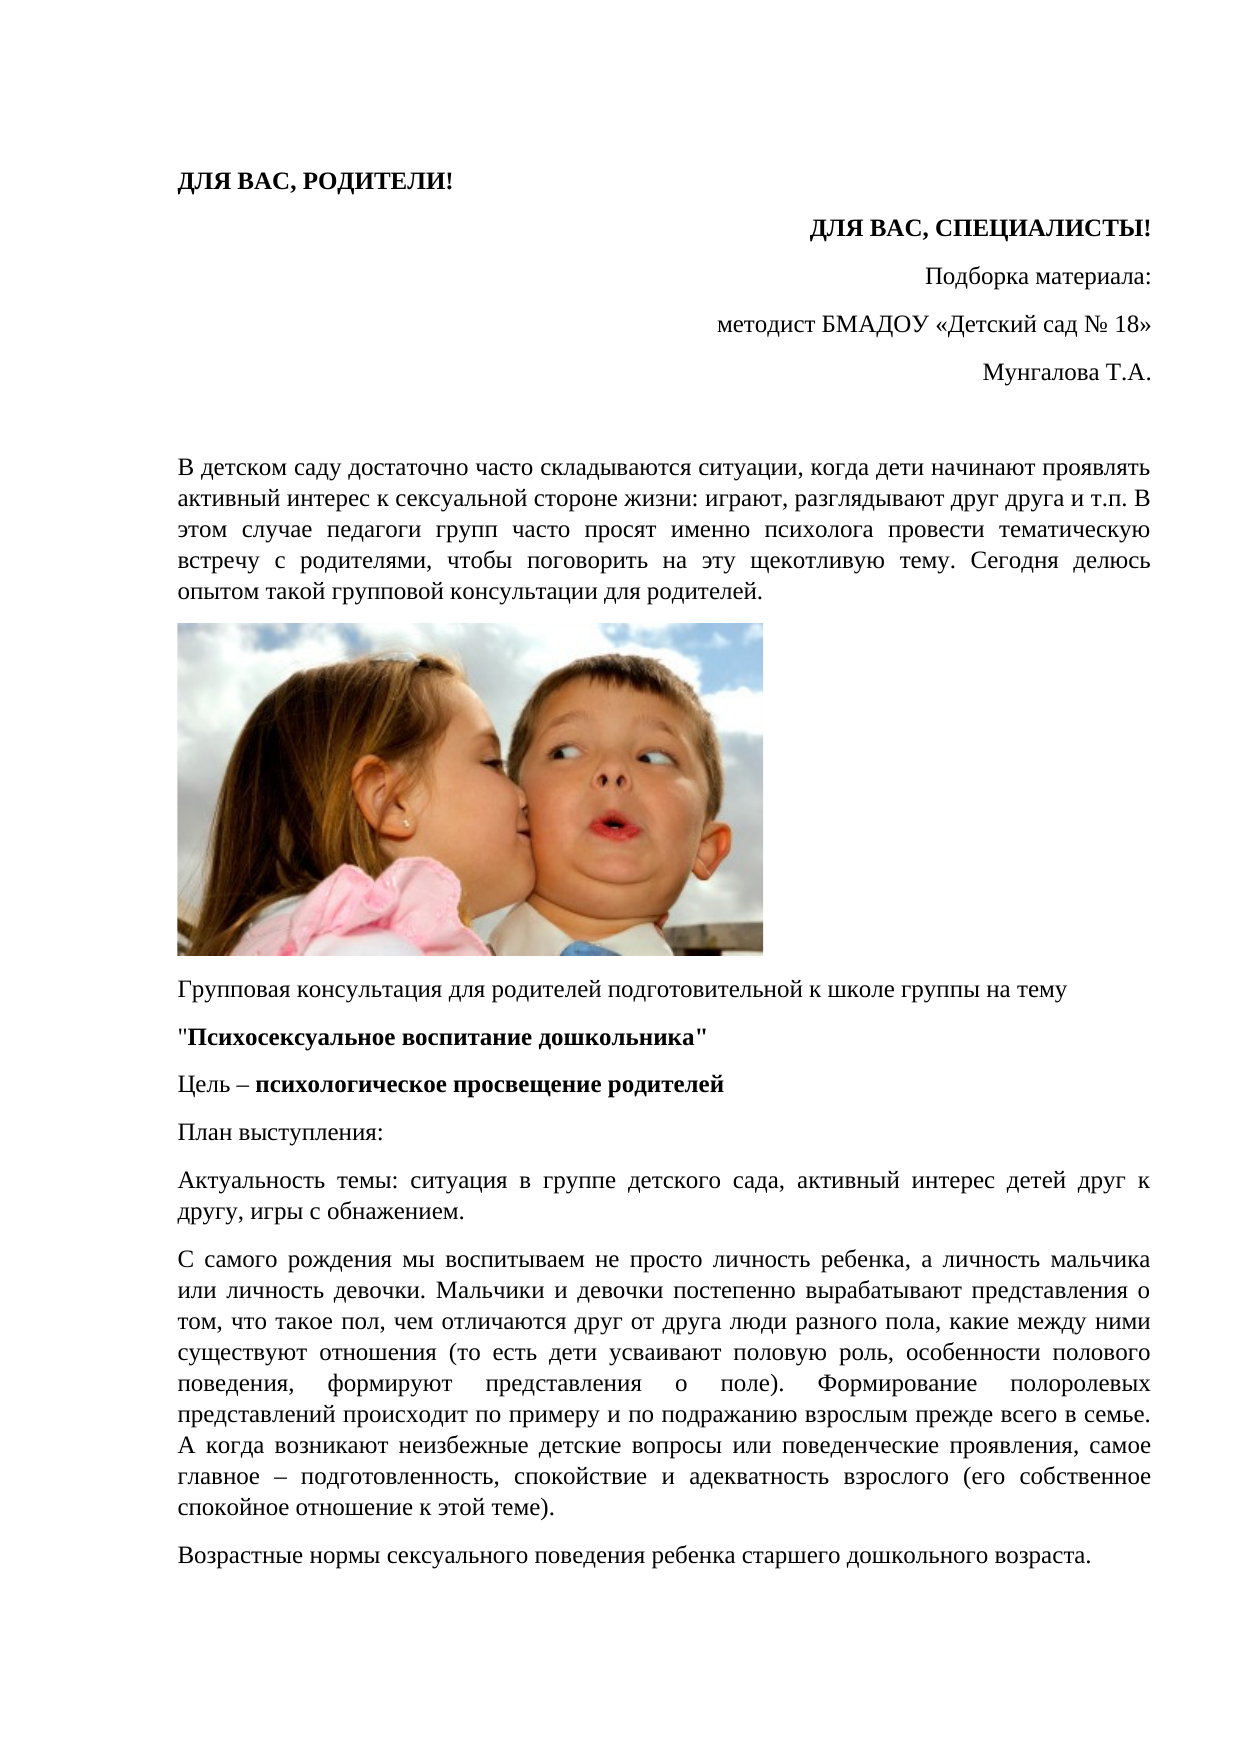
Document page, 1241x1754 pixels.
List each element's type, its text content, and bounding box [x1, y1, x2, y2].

text "Психосексуальное воспитание дошкольника" [177, 1022, 1152, 1051]
text Возрастные нормы сексуального поведения ребенка старшего дошкольного возраста. [177, 1540, 1152, 1568]
text С самого рождения мы воспитываем не просто личность ребенка, а личность мальчика или личность девочки. Мальчики и девочки постепенно вырабатывают представления о том, что такое пол, чем отличаются друг от друга люди разного пола, какие между ними существуют отношения (то есть дети усваивают половую роль, особенности полового поведения, формируют представления о поле). Формирование полоролевых представлений происходит по примеру и по подражанию взрослым прежде всего в семье. А когда возникают неизбежные детские вопросы или поведенческие проявления, самое главное – подготовленность, спокойствие и адекватность взрослого (его собственное спокойное отношение к этой теме). [177, 1244, 1152, 1521]
text Подборка материала: [177, 261, 1152, 290]
text Цель – психологическое просвещение родителей [177, 1069, 1152, 1098]
text Актуальность темы: ситуация в группе детского сада, активный интерес детей друг к другу, игры с обнажением. [177, 1165, 1152, 1225]
text Мунгалова Т.А. [177, 357, 1152, 385]
picture [177, 623, 764, 956]
text ДЛЯ ВАС, СПЕЦИАЛИСТЫ! [177, 213, 1152, 242]
text Групповая консультация для родителей подготовительной к школе группы на тему [177, 974, 1152, 1003]
text В детском саду достаточно часто складываются ситуации, когда дети начинают проявлять активный интерес к сексуальной стороне жизни: играют, разглядывают друг друга и т.п. В этом случае педагоги групп часто просят именно психолога провести тематическую встречу с родителями, чтобы поговорить на эту щекотливую тему. Сегодня делюсь опытом такой групповой консультации для родителей. [177, 452, 1152, 605]
text ДЛЯ ВАС, РОДИТЕЛИ! [177, 166, 1152, 194]
text методист БМАДОУ «Детский сад № 18» [177, 309, 1152, 338]
text План выступления: [177, 1117, 1152, 1146]
